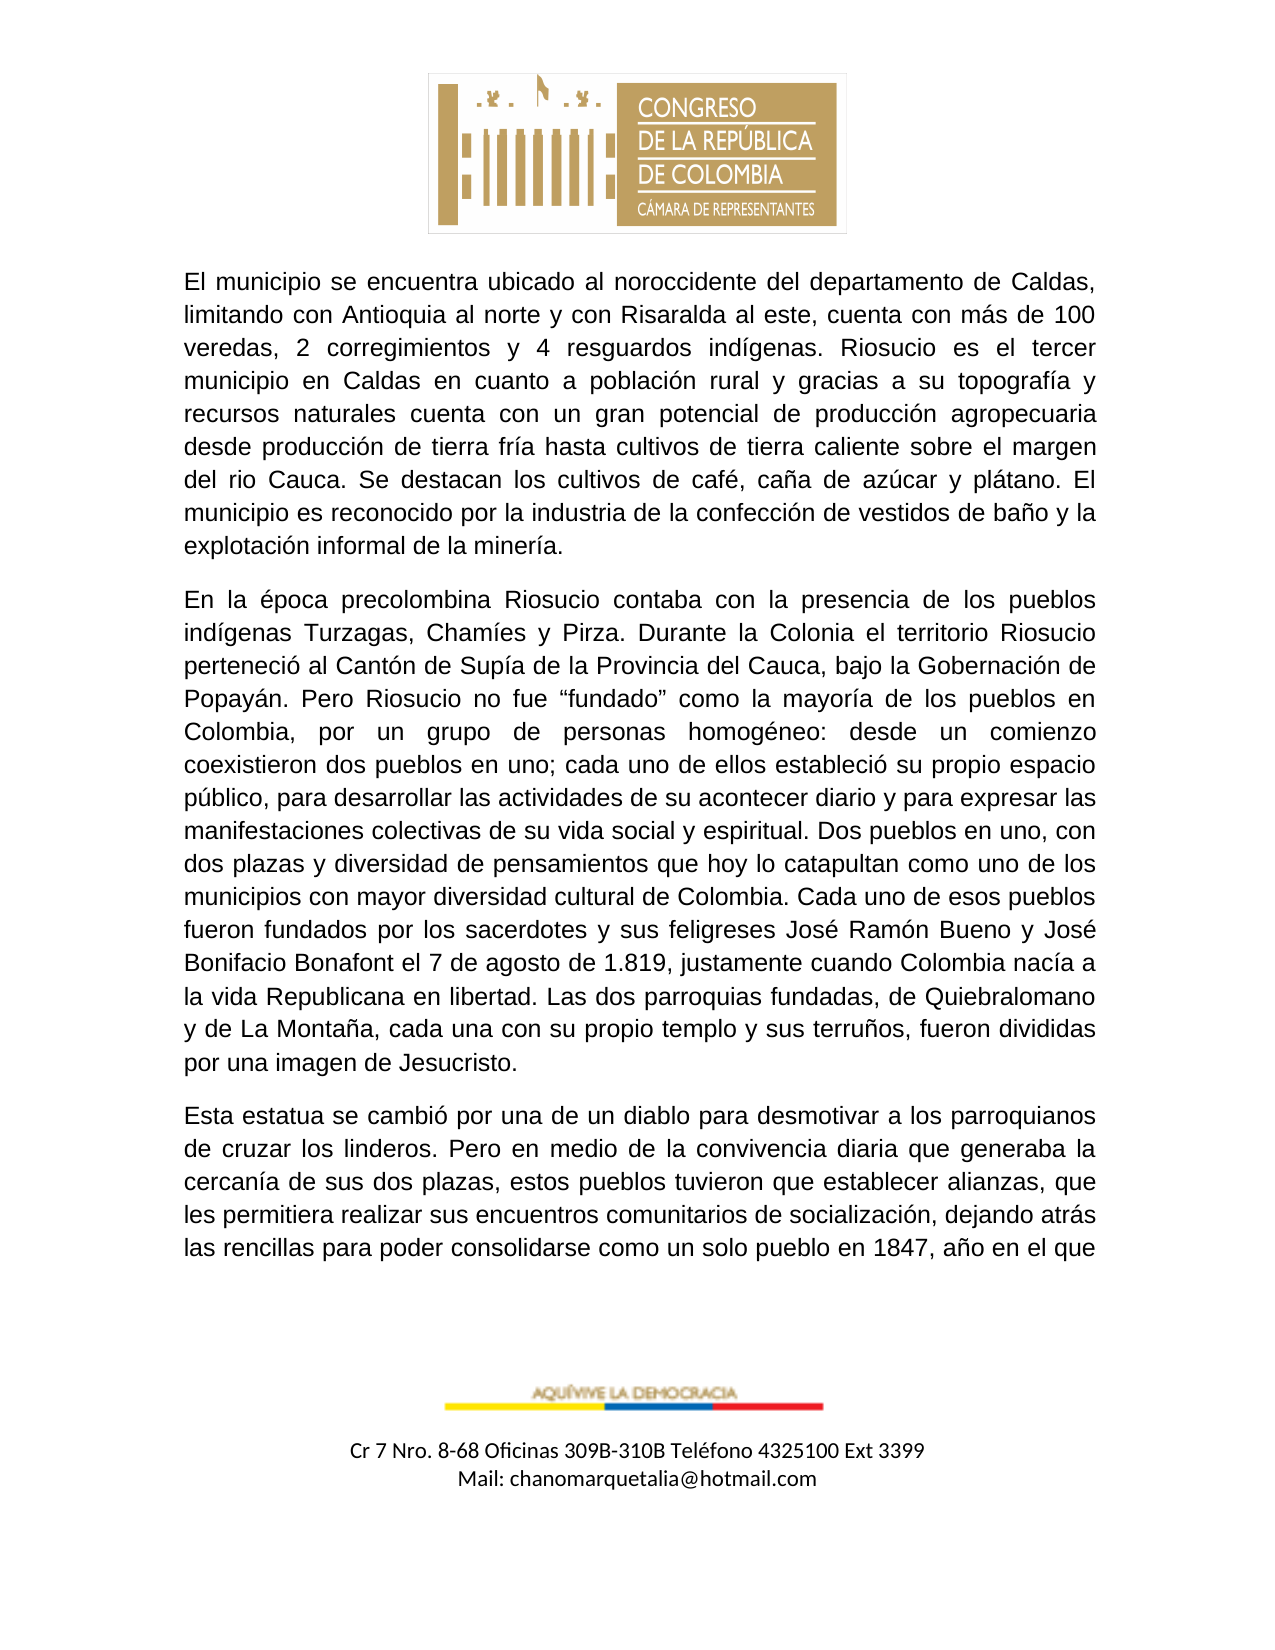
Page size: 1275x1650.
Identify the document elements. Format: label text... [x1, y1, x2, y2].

text El municipio se encuentra ubicado al noroccidente del departamento de Caldas, limitando con Antioquia al norte y con Risaralda al este, cuenta con más de 100 veredas, 2 corregimientos y 4 resguardos indígenas. Riosucio es el tercer municipio en Caldas en cuanto a población rural y gracias a su topografía y recursos naturales cuenta con un gran potencial de producción agropecuaria desde producción de tierra fría hasta cultivos de tierra caliente sobre el margen del rio Cauca. Se destacan los cultivos de café, caña de azúcar y plátano. El municipio es reconocido por la industria de la confección de vestidos de baño y la explotación informal de la minería. [183, 267, 1098, 560]
text En la época precolombina Riosucio contaba con la presencia de los pueblos indígenas Turzagas, Chamíes y Pirza. Durante la Colonia el territorio Riosucio perteneció al Cantón de Supía de la Provincia del Cauca, bajo la Gobernación de Popayán. Pero Riosucio no fue “fundado” como la mayoría de los pueblos en Colombia, por un grupo de personas homogéneo: desde un comienzo coexistieron dos pueblos en uno; cada uno de ellos estableció su propio espacio público, para desarrollar las actividades de su acontecer diario y para expresar las manifestaciones colectivas de su vida social y espiritual. Dos pueblos en uno, con dos plazas y diversidad de pensamientos que hoy lo catapultan como uno de los municipios con mayor diversidad cultural de Colombia. Cada uno de esos pueblos fueron fundados por los sacerdotes y sus feligreses José Ramón Bueno y José Bonifacio Bonafont el 7 de agosto de 1.819, justamente cuando Colombia nacía a la vida Republicana en libertad. Las dos parroquias fundadas, de Quiebralomano y de La Montaña, cada una con su propio templo y sus terruños, fueron divididas por una imagen de Jesucristo. [183, 585, 1098, 1076]
picture [428, 73, 847, 234]
